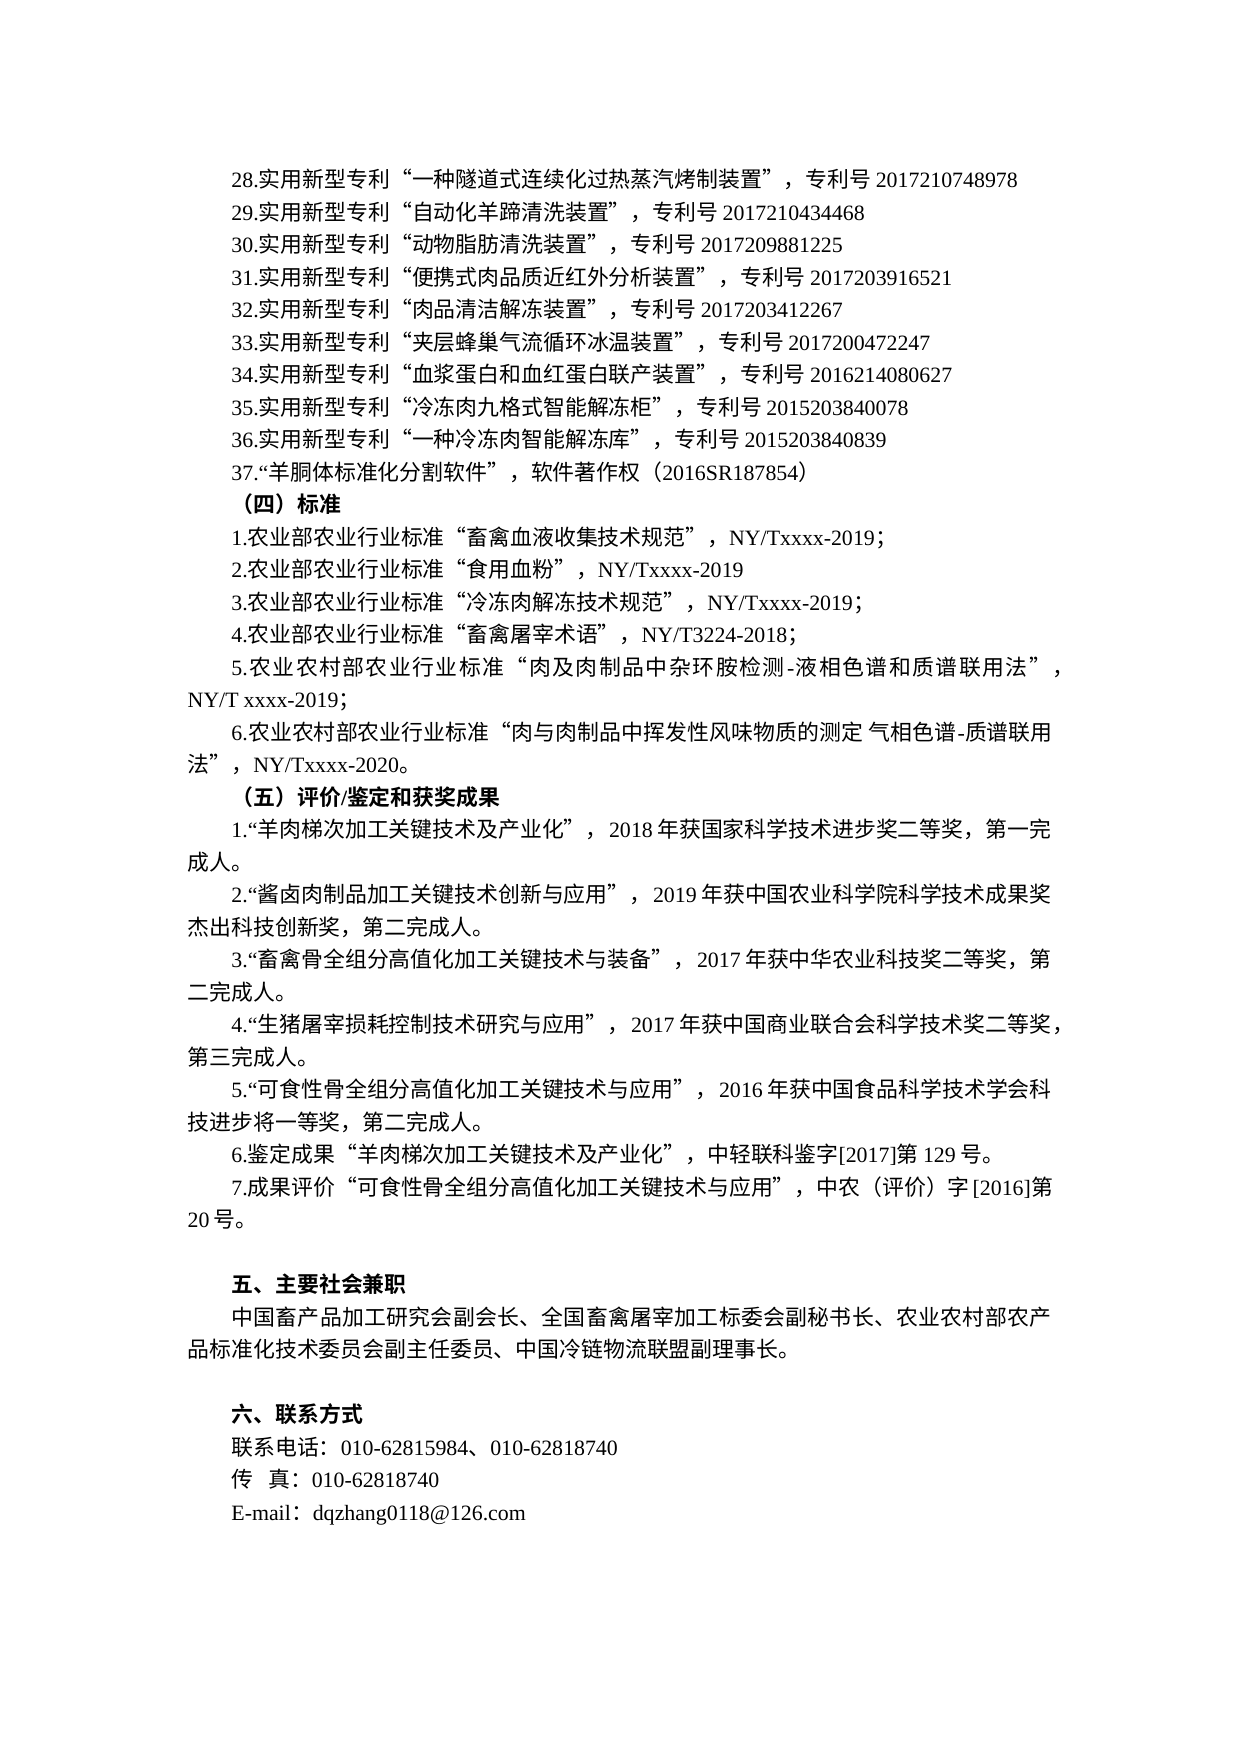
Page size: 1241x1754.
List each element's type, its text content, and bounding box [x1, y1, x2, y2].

text 33.实用新型专利“夹层蜂巢气流循环冰温装置”，专利号2017200472247 [187, 324, 1053, 357]
text （五）评价/鉴定和获奖成果 [187, 779, 1053, 812]
text 1.农业部农业行业标准“畜禽血液收集技术规范”，NY/Txxxx-2019； [187, 519, 1053, 552]
text 30.实用新型专利“动物脂肪清洗装置”，专利号2017209881225 [187, 227, 1053, 259]
text 3.农业部农业行业标准“冷冻肉解冻技术规范”，NY/Txxxx-2019； [187, 584, 1053, 617]
text 2.“酱卤肉制品加工关键技术创新与应用”，2019年获中国农业科学院科学技术成果奖杰出科技创新奖，第二完成人。 [187, 877, 1053, 942]
text 29.实用新型专利“自动化羊蹄清洗装置”，专利号2017210434468 [187, 194, 1053, 227]
text 4.“生猪屠宰损耗控制技术研究与应用”，2017年获中国商业联合会科学技术奖二等奖，第三完成人。 [187, 1007, 1053, 1072]
text （四）标准 [187, 487, 1053, 519]
text 7.成果评价“可食性骨全组分高值化加工关键技术与应用”，中农（评价）字[2016]第20号。 [187, 1169, 1053, 1234]
text 32.实用新型专利“肉品清洁解冻装置”，专利号2017203412267 [187, 292, 1053, 324]
text 联系电话：010-62815984、010-62818740 [187, 1429, 1053, 1462]
text 1.“羊肉梯次加工关键技术及产业化”，2018年获国家科学技术进步奖二等奖，第一完成人。 [187, 812, 1053, 877]
text 5.农业农村部农业行业标准“肉及肉制品中杂环胺检测-液相色谱和质谱联用法”，NY/T xxxx-2019； [187, 649, 1053, 714]
text 2.农业部农业行业标准“食用血粉”，NY/Txxxx-2019 [187, 552, 1053, 584]
text 31.实用新型专利“便携式肉品质近红外分析装置”，专利号2017203916521 [187, 259, 1053, 292]
text 五、主要社会兼职 [187, 1267, 1053, 1299]
text 34.实用新型专利“血浆蛋白和血红蛋白联产装置”，专利号2016214080627 [187, 357, 1053, 389]
text 37.“羊胴体标准化分割软件”，软件著作权（2016SR187854） [187, 454, 1053, 487]
text 28.实用新型专利“一种隧道式连续化过热蒸汽烤制装置”，专利号2017210748978 [187, 162, 1053, 194]
text 36.实用新型专利“一种冷冻肉智能解冻库”，专利号2015203840839 [187, 422, 1053, 454]
text 6.鉴定成果“羊肉梯次加工关键技术及产业化”，中轻联科鉴字[2017]第129号。 [187, 1137, 1053, 1169]
text E-mail：dqzhang0118@126.com [187, 1494, 1053, 1527]
text 传 真：010-62818740 [187, 1462, 1053, 1494]
text 六、联系方式 [187, 1397, 1053, 1429]
text 中国畜产品加工研究会副会长、全国畜禽屠宰加工标委会副秘书长、农业农村部农产品标准化技术委员会副主任委员、中国冷链物流联盟副理事长。 [187, 1299, 1053, 1364]
text 5.“可食性骨全组分高值化加工关键技术与应用”，2016年获中国食品科学技术学会科技进步将一等奖，第二完成人。 [187, 1072, 1053, 1137]
text 3.“畜禽骨全组分高值化加工关键技术与装备”，2017年获中华农业科技奖二等奖，第二完成人。 [187, 942, 1053, 1007]
text 35.实用新型专利“冷冻肉九格式智能解冻柜”，专利号2015203840078 [187, 389, 1053, 422]
text 6.农业农村部农业行业标准“肉与肉制品中挥发性风味物质的测定 气相色谱-质谱联用法”，NY/Txxxx-2020。 [187, 714, 1053, 779]
text 4.农业部农业行业标准“畜禽屠宰术语”，NY/T3224-2018； [187, 617, 1053, 649]
